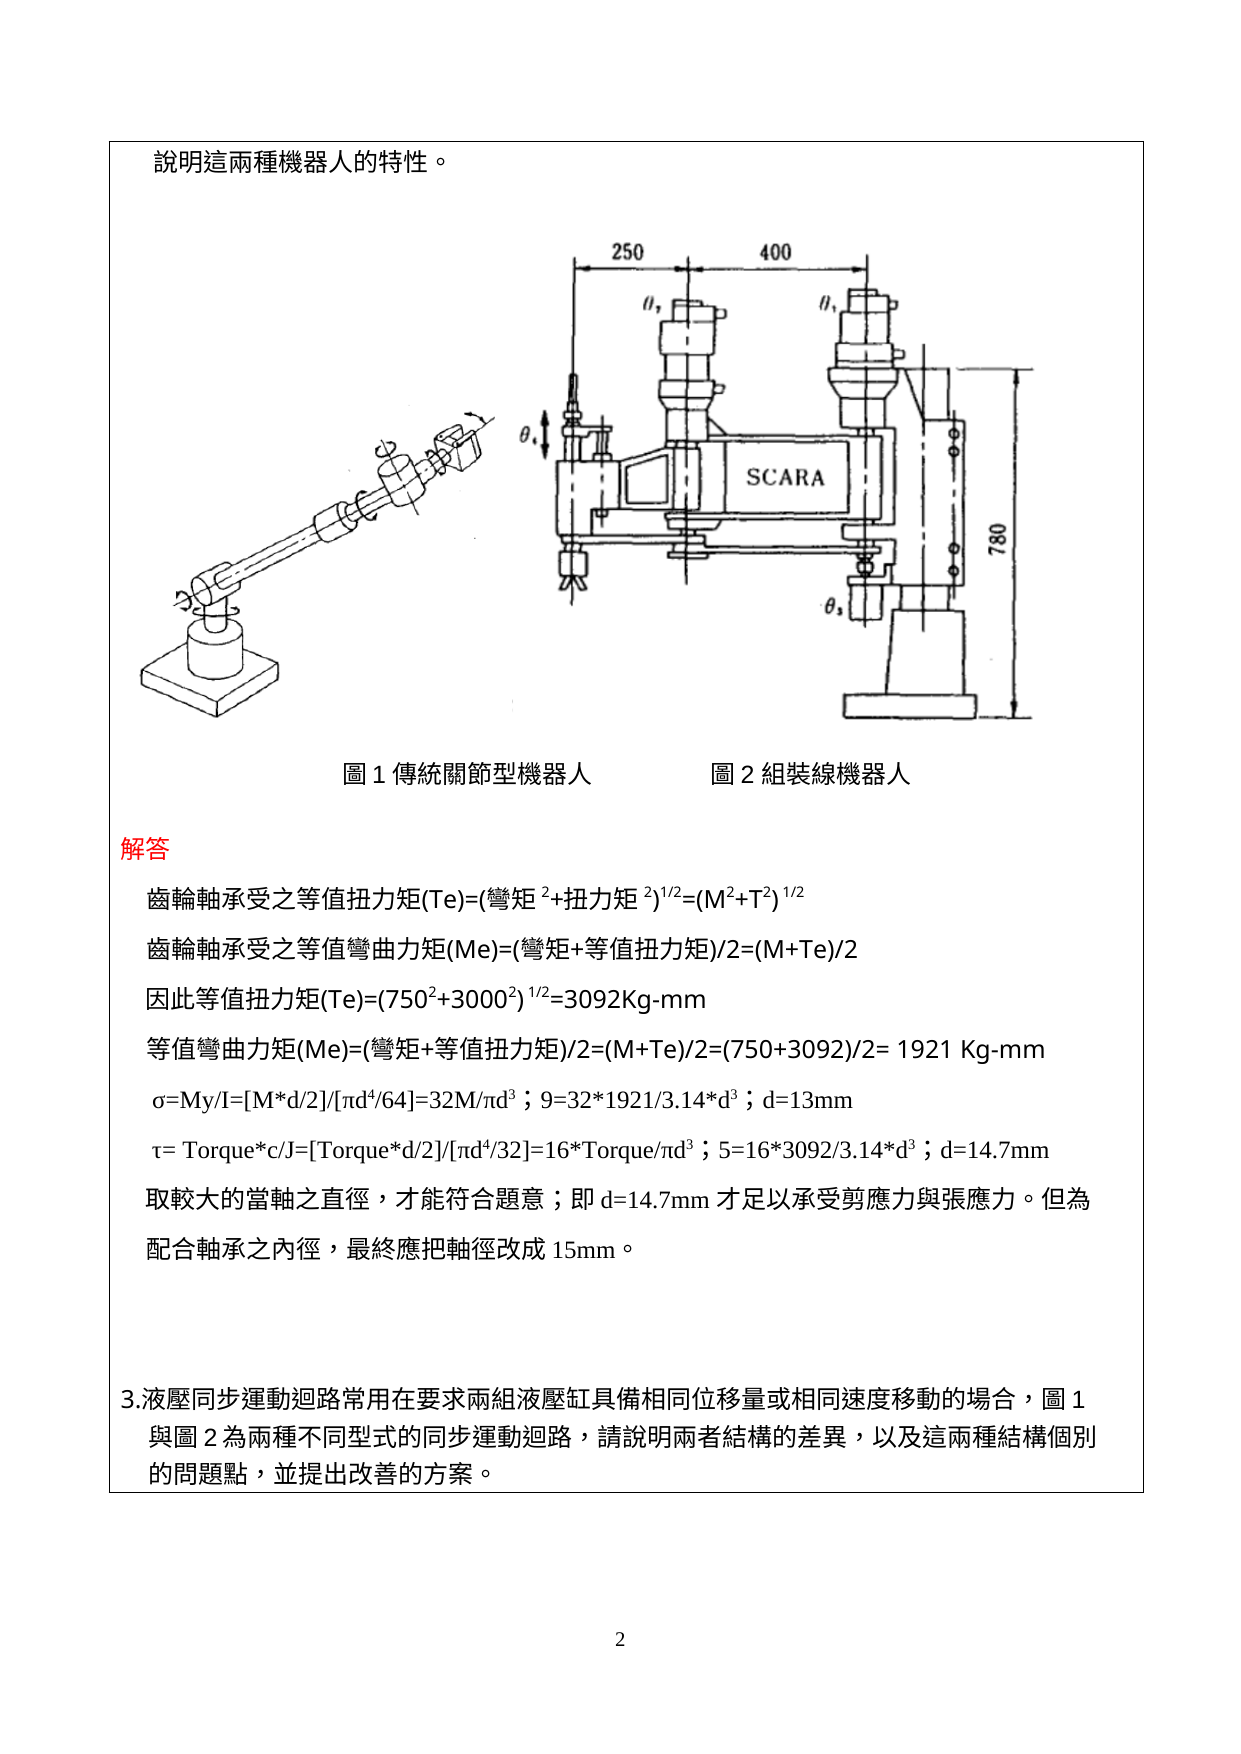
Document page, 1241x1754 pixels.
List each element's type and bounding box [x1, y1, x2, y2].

picture [120, 229, 1047, 732]
table_header [110, 142, 1143, 1492]
